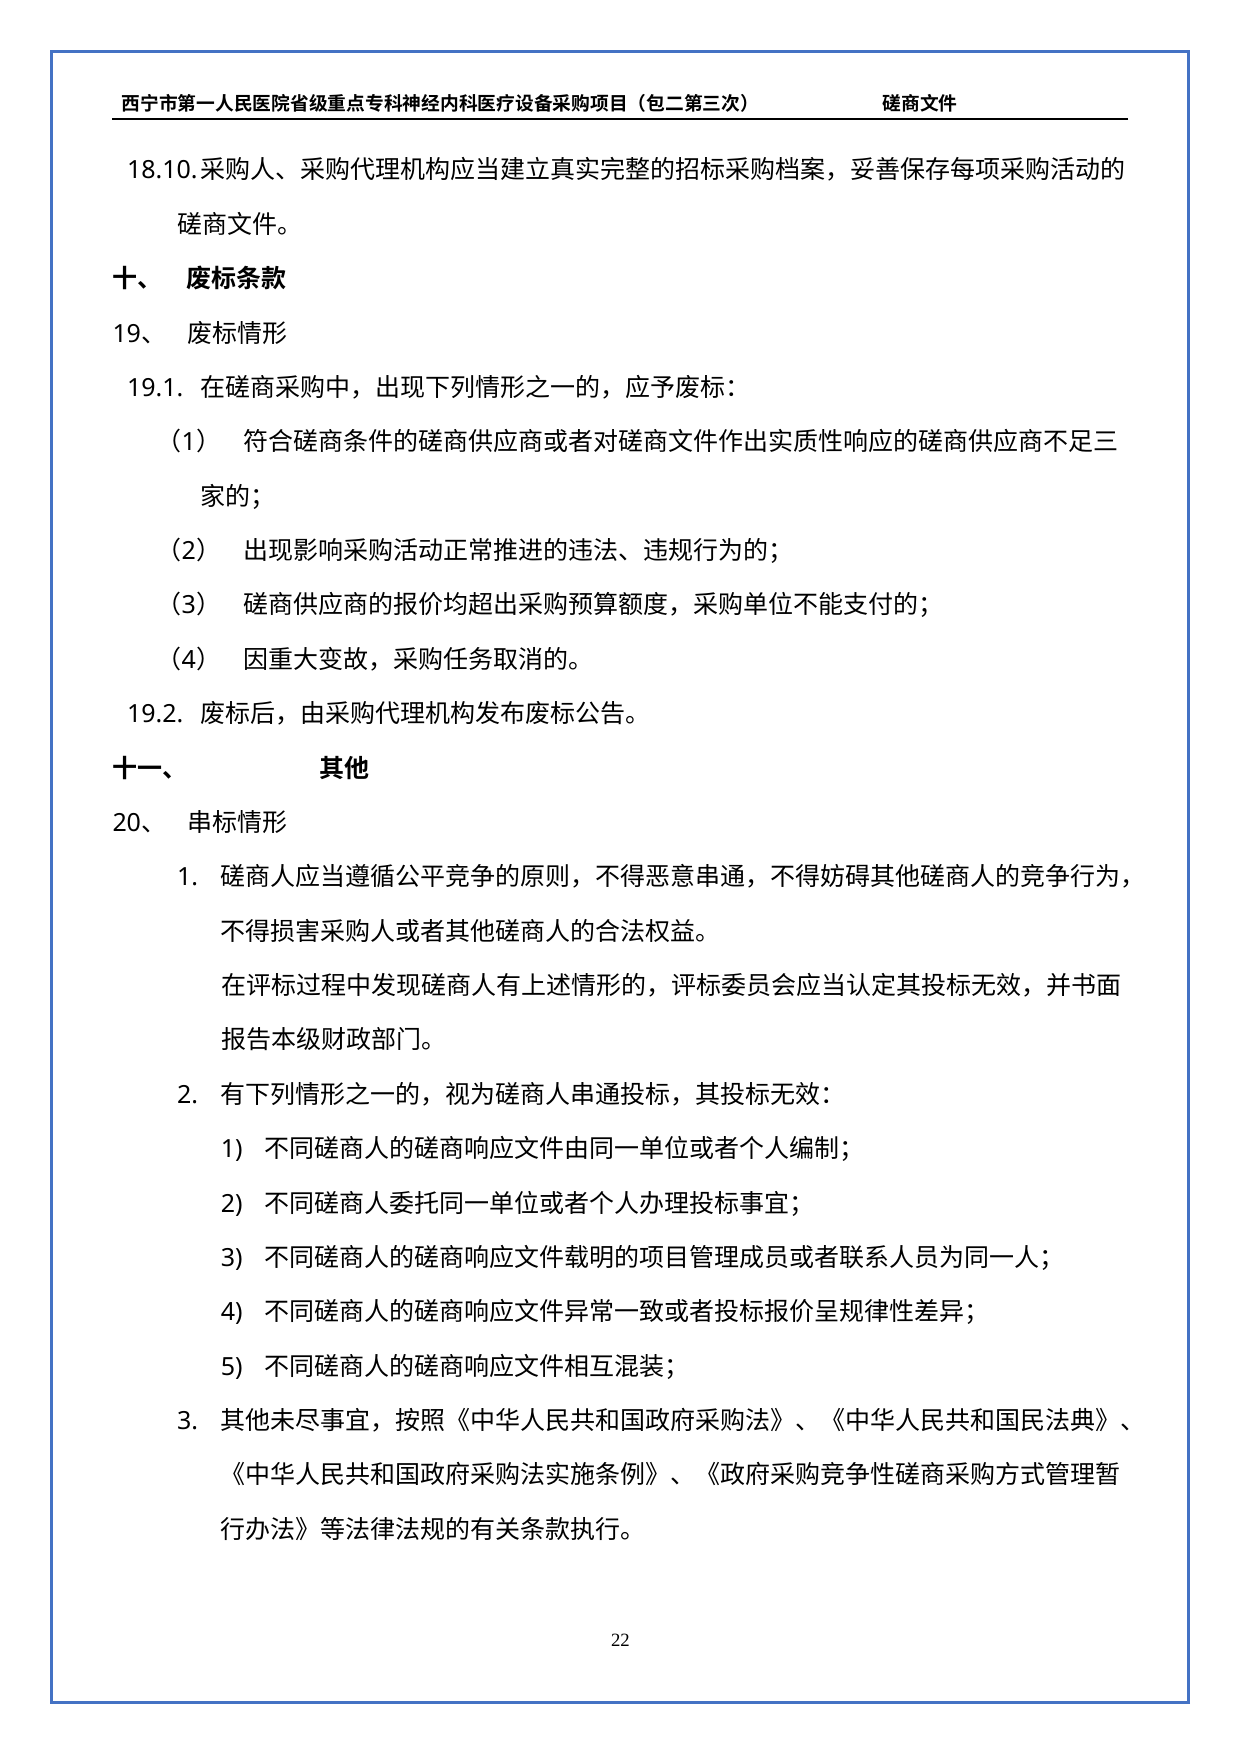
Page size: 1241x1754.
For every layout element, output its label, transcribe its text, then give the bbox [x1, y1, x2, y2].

list 磋商供应商的报价均超出采购预算额度，采购单位不能支付的； [156, 585, 1128, 621]
list 在磋商采购中，出现下列情形之一的，应予废标： [127, 367, 1128, 404]
list 不同磋商人的磋商响应文件由同一单位或者个人编制； [221, 1129, 1128, 1165]
list 不同磋商人委托同一单位或者个人办理投标事宜； [221, 1183, 1128, 1219]
list 其他未尽事宜，按照《中华人民共和国政府采购法》、《中华人民共和国民法典》、《中华人民共和国政府采购法实施条例》、《政府采购竞争性磋商采购方式管理暂行办法》等法律法规的有关条款执行。 [177, 1401, 1128, 1546]
text 在评标过程中发现磋商人有上述情形的，评标委员会应当认定其投标无效，并书面报告本级财政部门。 [221, 966, 1128, 1056]
subtitle 串标情形 [112, 802, 1128, 839]
subtitle 废标情形 [112, 313, 1128, 349]
list 采购人、采购代理机构应当建立真实完整的招标采购档案，妥善保存每项采购活动的磋商文件。 [127, 150, 1128, 241]
list 废标后，由采购代理机构发布废标公告。 [127, 694, 1128, 730]
list 符合磋商条件的磋商供应商或者对磋商文件作出实质性响应的磋商供应商不足三家的； [156, 422, 1128, 512]
list 因重大变故，采购任务取消的。 [156, 639, 1128, 676]
list 不同磋商人的磋商响应文件相互混装； [221, 1346, 1128, 1382]
list 磋商人应当遵循公平竞争的原则，不得恶意串通，不得妨碍其他磋商人的竞争行为，不得损害采购人或者其他磋商人的合法权益。 [177, 857, 1128, 947]
list 不同磋商人的磋商响应文件载明的项目管理成员或者联系人员为同一人； [221, 1237, 1128, 1274]
list 出现影响采购活动正常推进的违法、违规行为的； [156, 531, 1128, 567]
subtitle 其他 [112, 748, 1128, 784]
list 不同磋商人的磋商响应文件异常一致或者投标报价呈规律性差异； [221, 1292, 1128, 1328]
list 有下列情形之一的，视为磋商人串通投标，其投标无效： [177, 1074, 1128, 1111]
subtitle 废标条款 [112, 259, 1128, 295]
